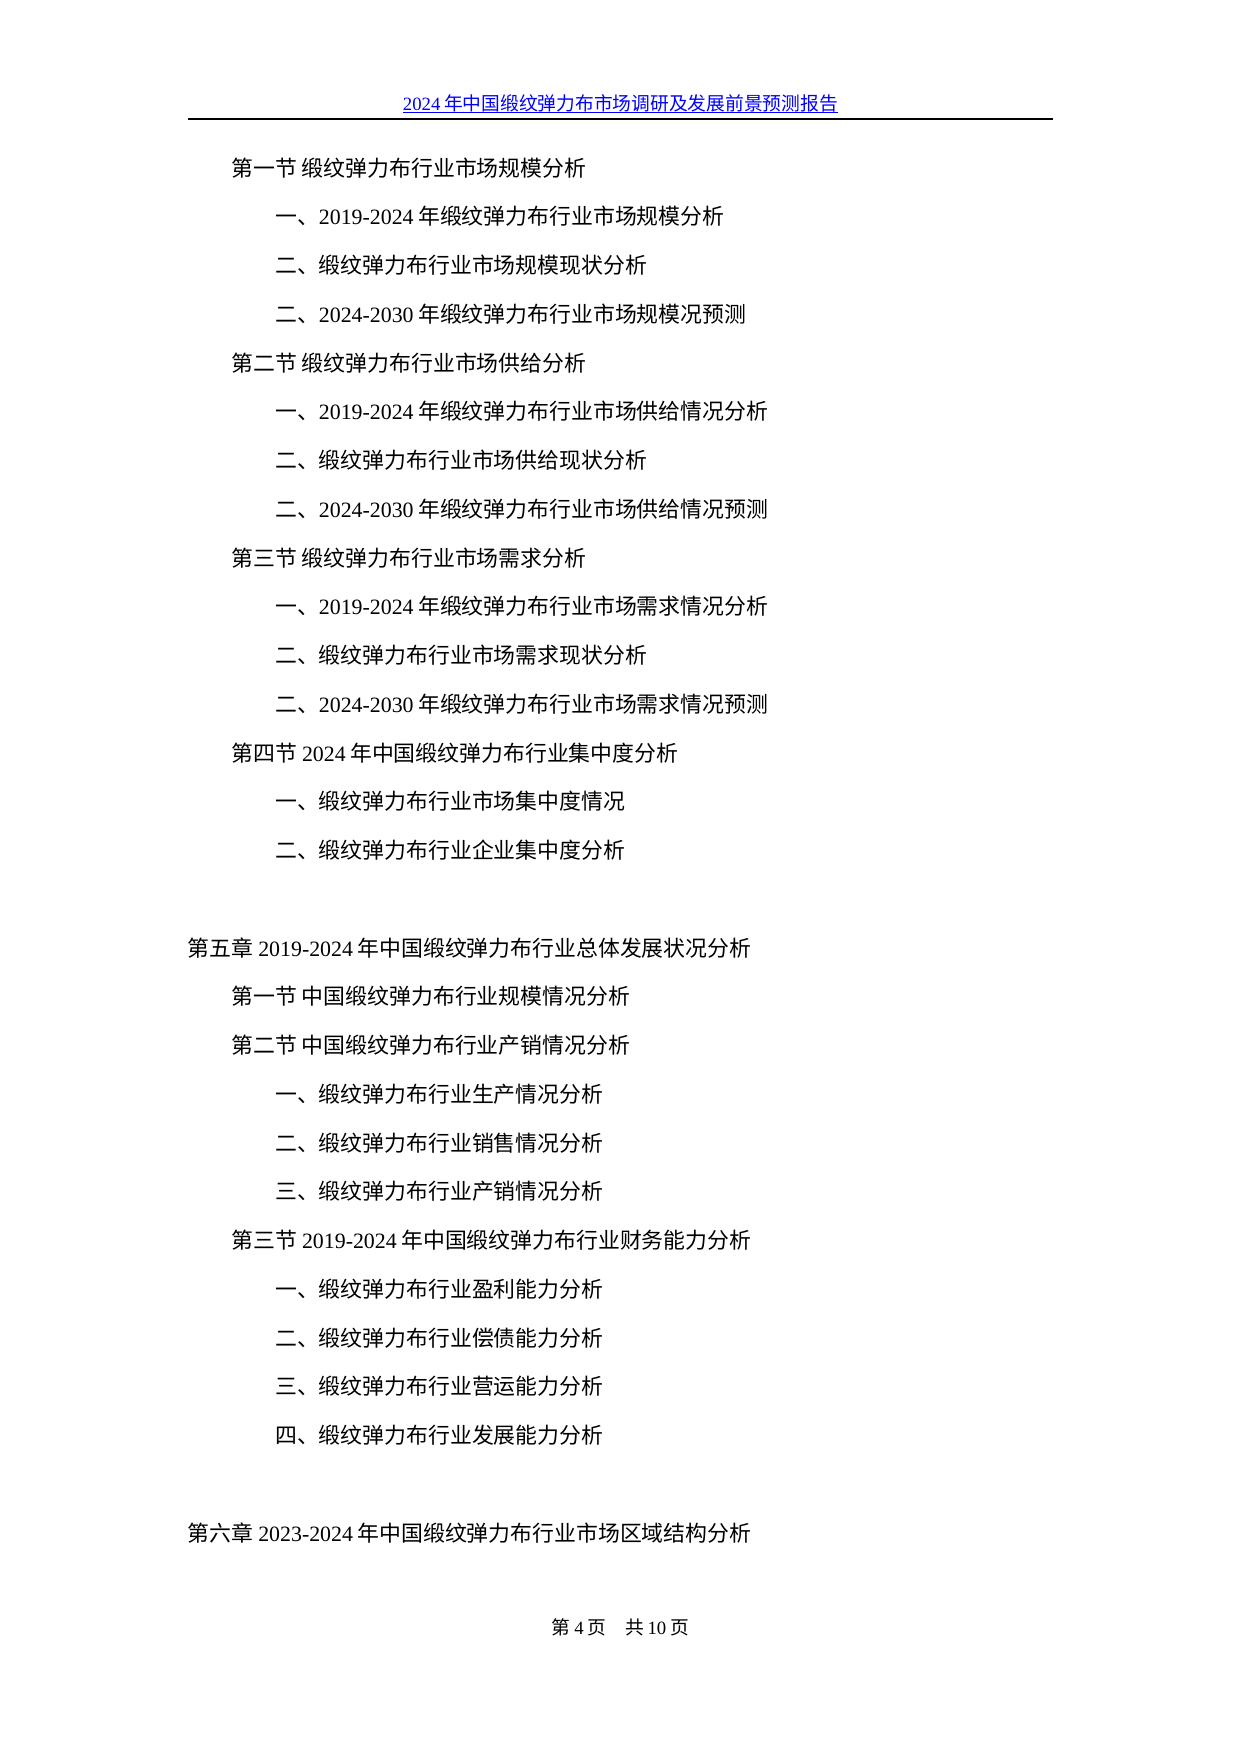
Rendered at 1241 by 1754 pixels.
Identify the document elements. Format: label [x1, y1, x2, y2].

text [187, 150, 1053, 1548]
